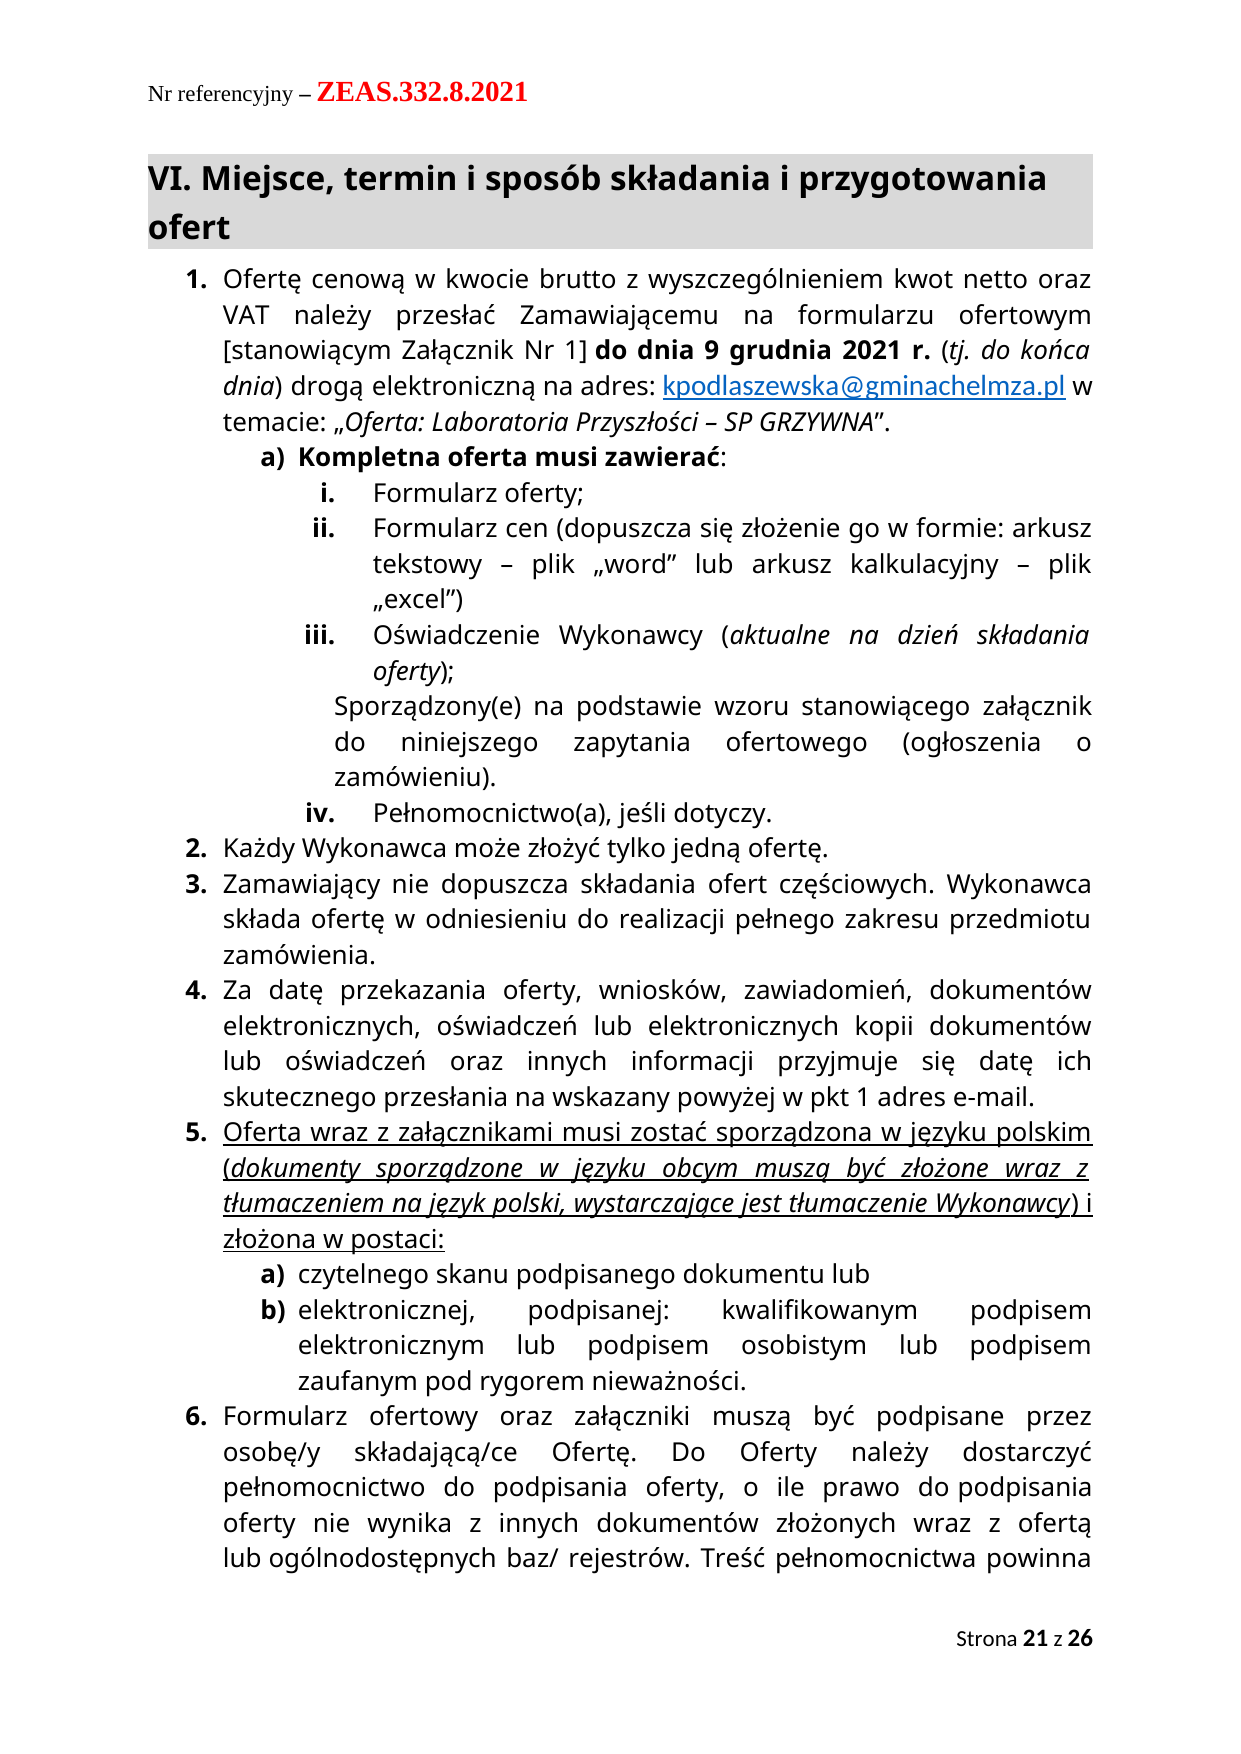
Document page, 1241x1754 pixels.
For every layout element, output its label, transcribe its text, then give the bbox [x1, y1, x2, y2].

list Formularz cen (dopuszcza się złożenie go w formie: arkusz tekstowy – plik „word” lub arkusz kalkulacyjny – plik „excel”) [335, 510, 1093, 617]
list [185, 1398, 1093, 1576]
list Oświadczenie Wykonawcy (aktualne na dzień składania oferty); [335, 617, 1093, 688]
subtitle VI. Miejsce, termin i sposób składania i przygotowania ofert [148, 154, 1093, 249]
list Pełnomocnictwo(a), jeśli dotyczy. [335, 794, 1093, 830]
list elektronicznej, podpisanej: kwalifikowanym podpisem elektronicznym lub podpisem osobistym lub podpisem zaufanym pod rygorem nieważności. [260, 1291, 1093, 1398]
list Każdy Wykonawca może złożyć tylko jedną ofertę. [185, 830, 1093, 865]
list Ofertę cenową w kwocie brutto z wyszczególnieniem kwot netto oraz VAT należy przesłać Zamawiającemu na formularzu ofertowym [stanowiącym Załącznik Nr 1] do dnia 9 grudnia 2021 r. (tj. do końca dnia) drogą elektroniczną na adres: kpodlaszewska@gminachelmza.pl w temacie: „Oferta: Laboratoria Przyszłości – SP GRZYWNA”. [185, 261, 1093, 439]
list Oferta wraz z załącznikami musi zostać sporządzona w języku polskim (dokumenty sporządzone w języku obcym muszą być złożone wraz z tłumaczeniem na język polski, wystarczające jest tłumaczenie Wykonawcy) i złożona w postaci: [185, 1114, 1093, 1256]
list czytelnego skanu podpisanego dokumentu lub [260, 1256, 1093, 1291]
list Zamawiający nie dopuszcza składania ofert częściowych. Wykonawca składa ofertę w odniesieniu do realizacji pełnego zakresu przedmiotu zamówienia. [185, 865, 1093, 972]
text Sporządzony(e) na podstawie wzoru stanowiącego załącznik do niniejszego zapytania ofertowego (ogłoszenia o zamówieniu). [334, 688, 1093, 794]
list Formularz oferty; [335, 474, 1093, 510]
list Za datę przekazania oferty, wniosków, zawiadomień, dokumentów elektronicznych, oświadczeń lub elektronicznych kopii dokumentów lub oświadczeń oraz innych informacji przyjmuje się datę ich skutecznego przesłania na wskazany powyżej w pkt 1 adres e-mail. [185, 972, 1093, 1114]
list Kompletna oferta musi zawierać: [260, 439, 1093, 474]
